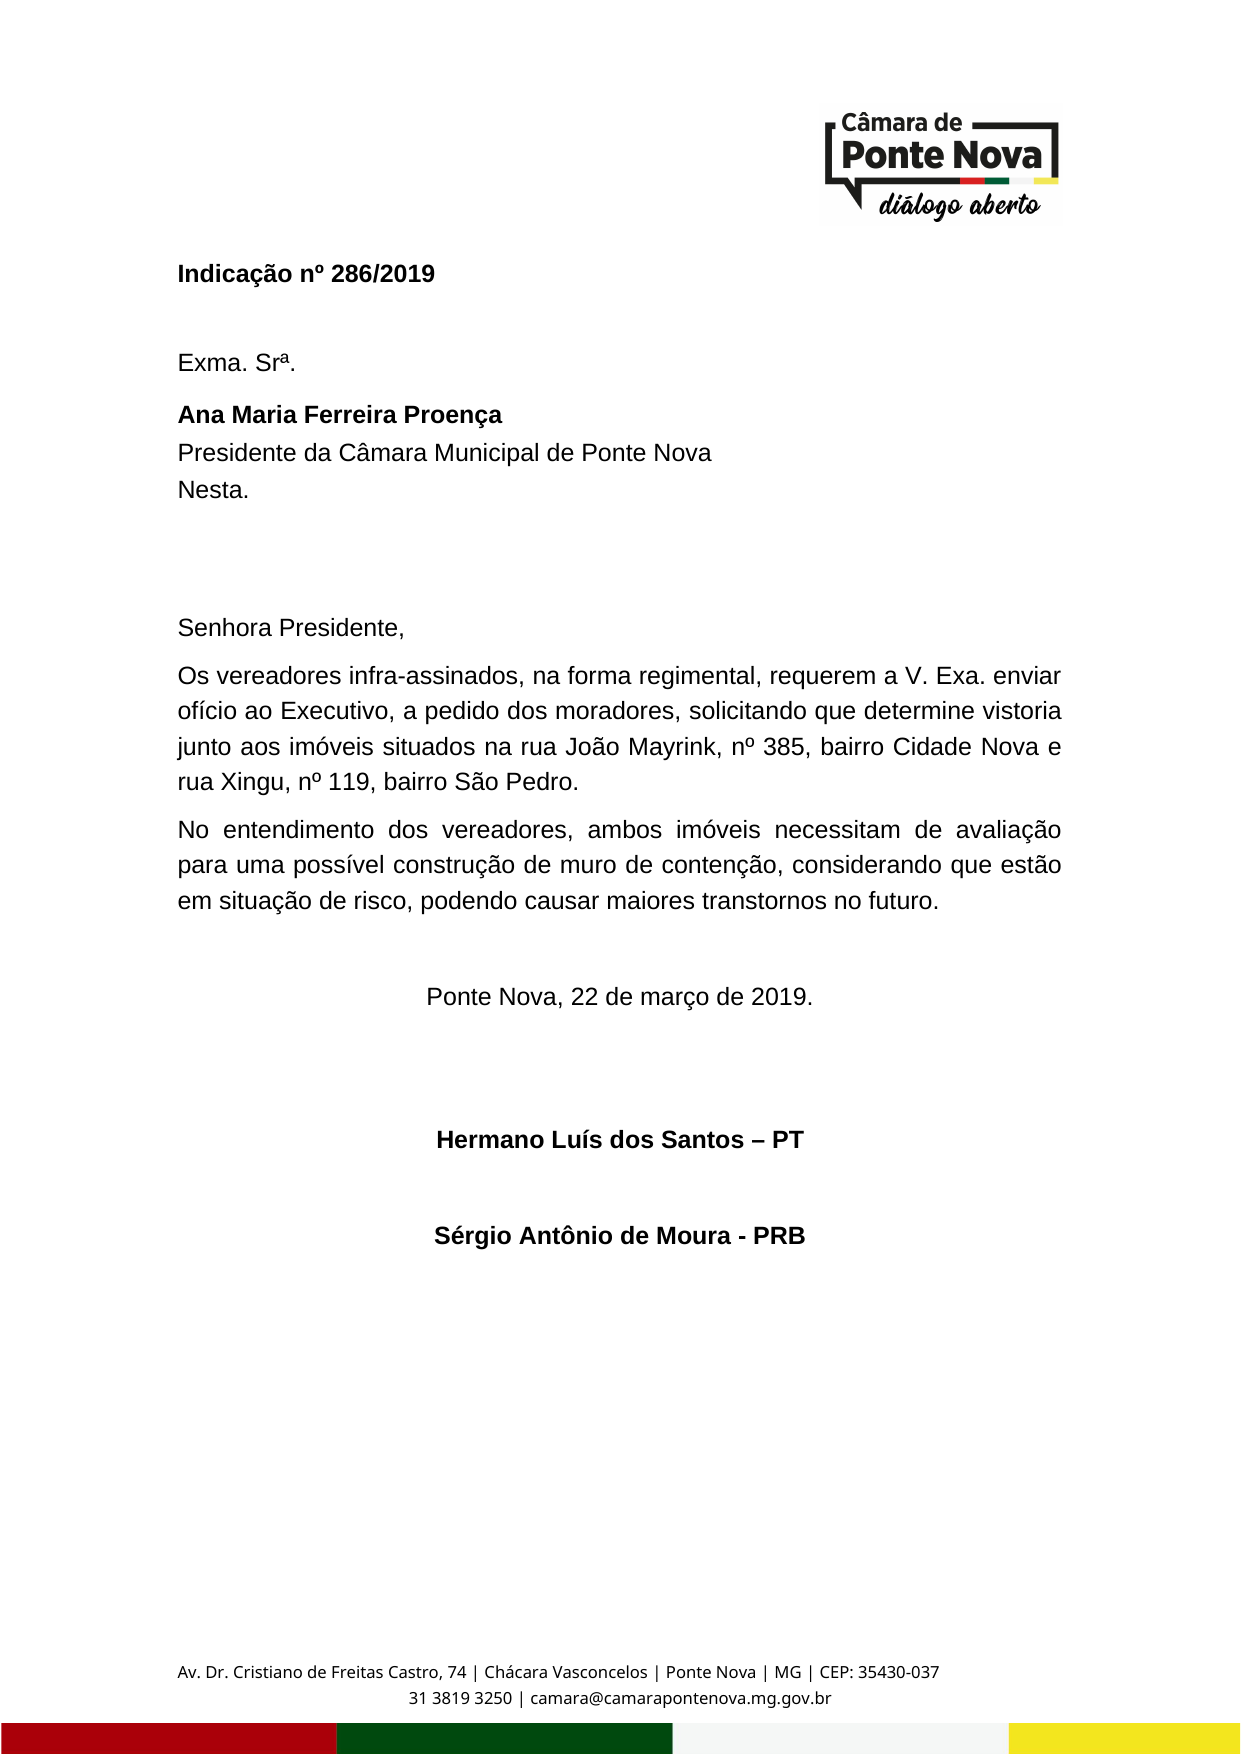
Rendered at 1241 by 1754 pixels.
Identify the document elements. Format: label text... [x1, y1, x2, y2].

text No entendimento dos vereadores, ambos imóveis necessitam de avaliação para uma possível construção de muro de contenção, considerando que estão em situação de risco, podendo causar maiores transtornos no futuro. [177, 808, 1063, 914]
text Exma. Srª. [177, 342, 1063, 377]
text Hermano Luís dos Santos – PT [177, 1119, 1063, 1154]
text Indicação nº 286/2019 [177, 256, 1063, 287]
text Senhora Presidente, [177, 606, 1063, 642]
text Sérgio Antônio de Moura - PRB [177, 1214, 1063, 1250]
text Ana Maria Ferreira Proença [177, 398, 1063, 429]
text Nesta. [177, 473, 1063, 504]
text Ponte Nova, 22 de março de 2019. [177, 975, 1063, 1010]
text Presidente da Câmara Municipal de Ponte Nova [177, 435, 1063, 467]
picture [819, 103, 1064, 226]
text Os vereadores infra-assinados, na forma regimental, requerem a V. Exa. enviar ofício ao Executivo, a pedido dos moradores, solicitando que determine vistoria junto aos imóveis situados na rua João Mayrink, nº 385, bairro Cidade Nova e rua Xingu, nº 119, bairro São Pedro. [177, 654, 1063, 796]
picture [1, 1723, 1241, 1754]
